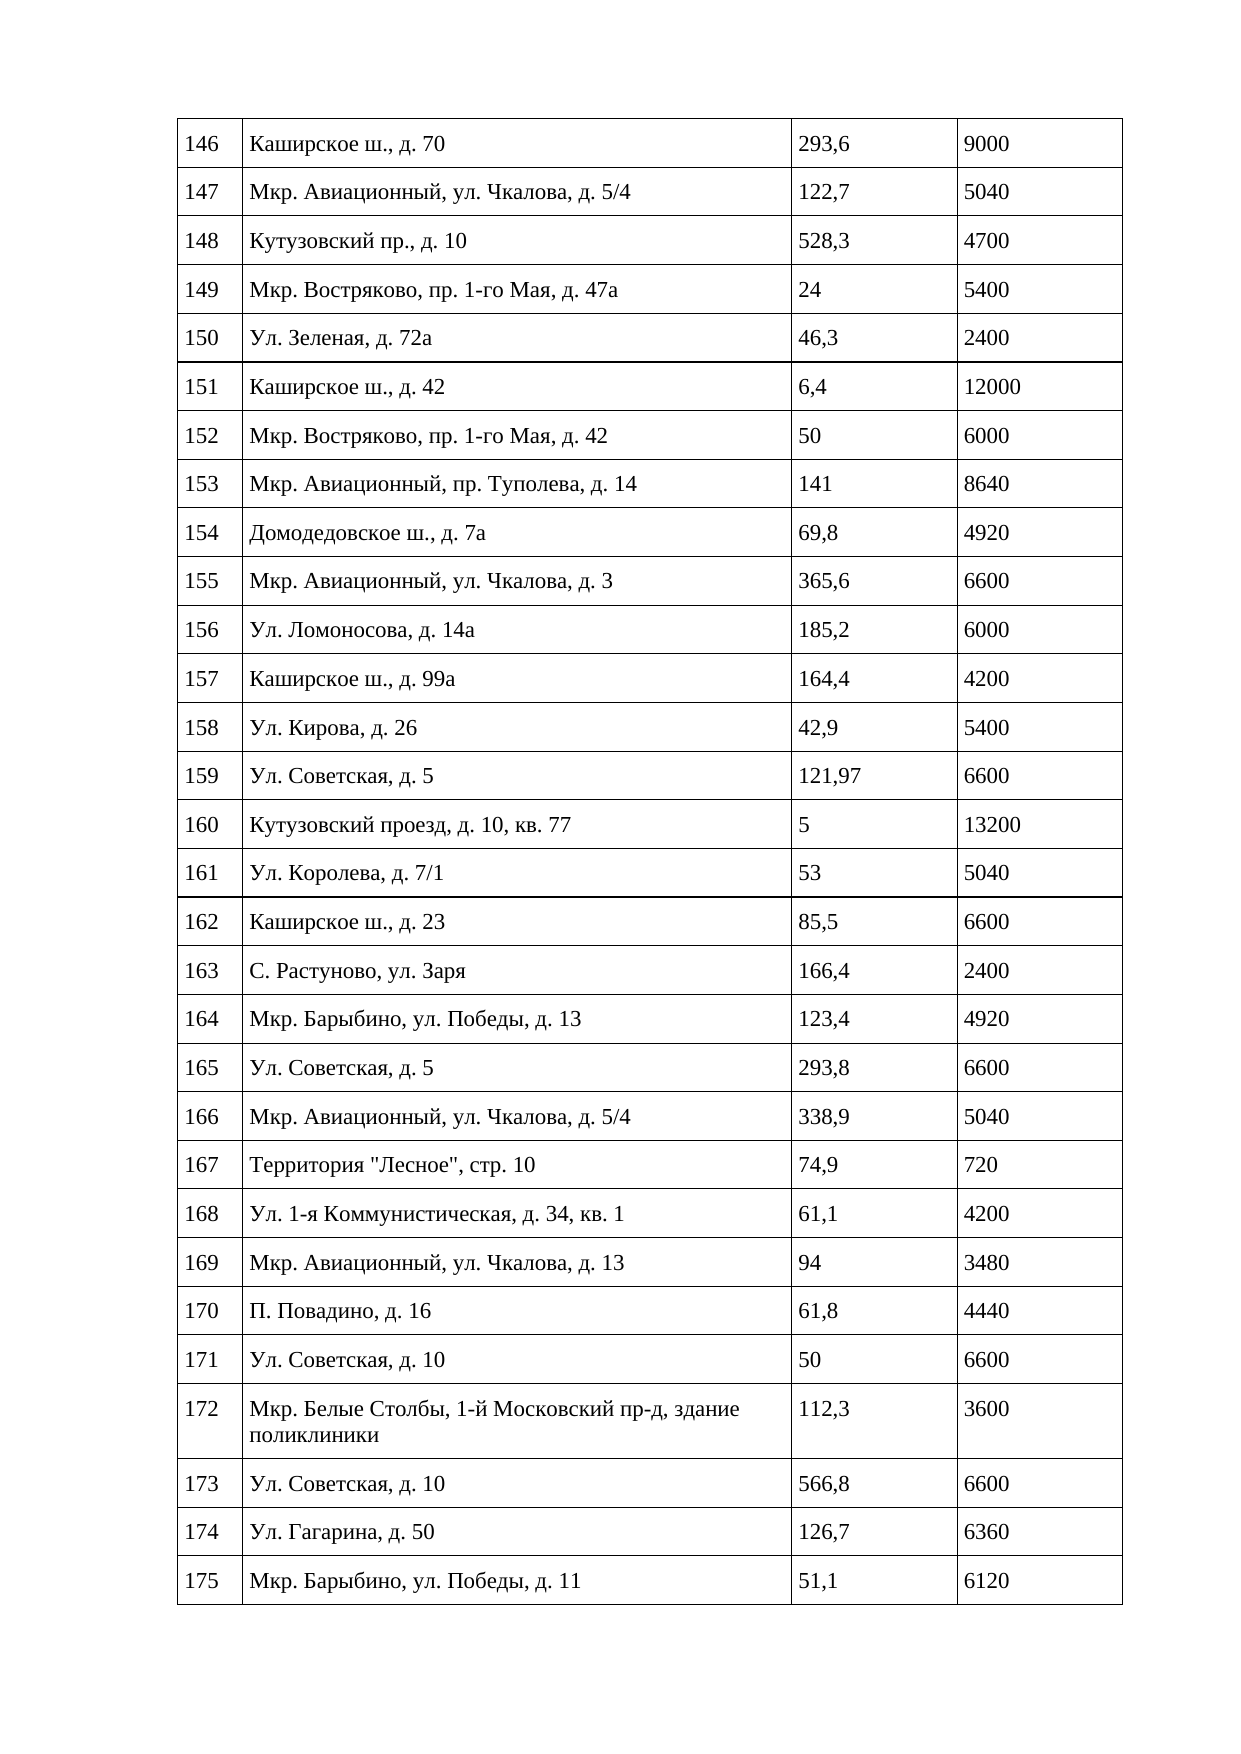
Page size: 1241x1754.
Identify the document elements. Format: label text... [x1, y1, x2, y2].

table_cell 50 [792, 411, 957, 459]
table_cell Территория "Лесное", стр. 10 [243, 1141, 791, 1188]
table_cell 170 [178, 1287, 242, 1334]
table_cell 185,2 [792, 606, 957, 653]
table_cell 148 [178, 216, 242, 264]
table_cell 61,1 [792, 1189, 957, 1237]
table_cell 150 [178, 314, 242, 361]
table_cell Мкр. Востряково, пр. 1-го Мая, д. 47а [243, 265, 791, 313]
table_cell Мкр. Востряково, пр. 1-го Мая, д. 42 [243, 411, 791, 459]
table_cell 166,4 [792, 946, 957, 994]
table_cell 566,8 [792, 1459, 957, 1507]
table_cell 5400 [958, 703, 1122, 751]
table_cell 528,3 [792, 216, 957, 264]
table_cell 4920 [958, 508, 1122, 556]
table_cell 5400 [958, 265, 1122, 313]
table_cell 157 [178, 654, 242, 702]
table_cell Ул. Королева, д. 7/1 [243, 849, 791, 896]
table_cell 6600 [958, 898, 1122, 945]
table_cell 61,8 [792, 1287, 957, 1334]
table_cell 50 [792, 1335, 957, 1383]
table_cell Ул. Советская, д. 10 [243, 1459, 791, 1507]
table_cell 123,4 [792, 995, 957, 1042]
table_cell 53 [792, 849, 957, 896]
table_cell 4200 [958, 654, 1122, 702]
table_cell Кутузовский пр., д. 10 [243, 216, 791, 264]
table_cell 2400 [958, 314, 1122, 361]
table_cell Ул. 1-я Коммунистическая, д. 34, кв. 1 [243, 1189, 791, 1237]
table_cell 112,3 [792, 1384, 957, 1458]
table_cell Мкр. Авиационный, ул. Чкалова, д. 3 [243, 557, 791, 604]
table_cell 720 [958, 1141, 1122, 1188]
table_cell Ул. Зеленая, д. 72а [243, 314, 791, 361]
table_cell 12000 [958, 363, 1122, 410]
table_cell Ул. Советская, д. 5 [243, 1044, 791, 1091]
table_cell 122,7 [792, 168, 957, 215]
table_cell 174 [178, 1508, 242, 1555]
table_cell 6600 [958, 1459, 1122, 1507]
table_cell Каширское ш., д. 99а [243, 654, 791, 702]
table_cell 46,3 [792, 314, 957, 361]
table_cell 6,4 [792, 363, 957, 410]
table_cell 166 [178, 1092, 242, 1140]
table_cell 154 [178, 508, 242, 556]
table_cell 74,9 [792, 1141, 957, 1188]
table_cell Мкр. Авиационный, ул. Чкалова, д. 5/4 [243, 1092, 791, 1140]
table_cell Кутузовский проезд, д. 10, кв. 77 [243, 800, 791, 848]
table_cell 9000 [958, 119, 1122, 167]
table_cell 3600 [958, 1384, 1122, 1458]
table_cell 158 [178, 703, 242, 751]
table_cell 165 [178, 1044, 242, 1091]
table_cell 171 [178, 1335, 242, 1383]
table_cell 6600 [958, 1335, 1122, 1383]
table_cell 4440 [958, 1287, 1122, 1334]
table_cell 293,6 [792, 119, 957, 167]
table_cell 163 [178, 946, 242, 994]
table_cell Ул. Кирова, д. 26 [243, 703, 791, 751]
table_cell 6600 [958, 557, 1122, 604]
table_cell Каширское ш., д. 23 [243, 898, 791, 945]
table_cell 167 [178, 1141, 242, 1188]
table_cell Ул. Советская, д. 10 [243, 1335, 791, 1383]
table_cell 5 [792, 800, 957, 848]
table_cell 151 [178, 363, 242, 410]
table_cell Ул. Советская, д. 5 [243, 752, 791, 799]
table_cell 85,5 [792, 898, 957, 945]
table_cell 42,9 [792, 703, 957, 751]
table_cell 6120 [958, 1556, 1122, 1604]
table_cell 121,97 [792, 752, 957, 799]
table_cell Ул. Гагарина, д. 50 [243, 1508, 791, 1555]
table_cell 169 [178, 1238, 242, 1286]
table_cell 6360 [958, 1508, 1122, 1555]
table_cell 69,8 [792, 508, 957, 556]
table_cell 141 [792, 460, 957, 507]
table_cell 149 [178, 265, 242, 313]
table_cell 160 [178, 800, 242, 848]
table_cell 13200 [958, 800, 1122, 848]
table_cell 94 [792, 1238, 957, 1286]
table_cell Домодедовское ш., д. 7а [243, 508, 791, 556]
table_cell 161 [178, 849, 242, 896]
table_cell 159 [178, 752, 242, 799]
table_cell 4200 [958, 1189, 1122, 1237]
table_cell Мкр. Барыбино, ул. Победы, д. 11 [243, 1556, 791, 1604]
table_cell 147 [178, 168, 242, 215]
table_cell 5040 [958, 1092, 1122, 1140]
table_cell Мкр. Авиационный, ул. Чкалова, д. 5/4 [243, 168, 791, 215]
table_cell 6600 [958, 752, 1122, 799]
table_cell 156 [178, 606, 242, 653]
table_cell Мкр. Белые Столбы, 1-й Московский пр-д, здание поликлиники [243, 1384, 791, 1458]
table_cell 6000 [958, 411, 1122, 459]
table_cell 6000 [958, 606, 1122, 653]
table_cell Мкр. Барыбино, ул. Победы, д. 13 [243, 995, 791, 1042]
table_cell 155 [178, 557, 242, 604]
table_cell 24 [792, 265, 957, 313]
table_cell П. Повадино, д. 16 [243, 1287, 791, 1334]
table_cell 6600 [958, 1044, 1122, 1091]
table_cell 126,7 [792, 1508, 957, 1555]
table_cell 293,8 [792, 1044, 957, 1091]
table_cell 8640 [958, 460, 1122, 507]
table_cell 168 [178, 1189, 242, 1237]
table_cell 3480 [958, 1238, 1122, 1286]
table_cell С. Растуново, ул. Заря [243, 946, 791, 994]
table_cell 172 [178, 1384, 242, 1458]
table_cell 4920 [958, 995, 1122, 1042]
table_cell 173 [178, 1459, 242, 1507]
table_cell Мкр. Авиационный, ул. Чкалова, д. 13 [243, 1238, 791, 1286]
table_cell 365,6 [792, 557, 957, 604]
table_cell 146 [178, 119, 242, 167]
table_cell 2400 [958, 946, 1122, 994]
table_cell 4700 [958, 216, 1122, 264]
table_cell 152 [178, 411, 242, 459]
table_cell 175 [178, 1556, 242, 1604]
table_cell Ул. Ломоносова, д. 14а [243, 606, 791, 653]
table_cell Мкр. Авиационный, пр. Туполева, д. 14 [243, 460, 791, 507]
table_cell 5040 [958, 849, 1122, 896]
table_cell 164 [178, 995, 242, 1042]
table_cell Каширское ш., д. 42 [243, 363, 791, 410]
table_cell Каширское ш., д. 70 [243, 119, 791, 167]
table_cell 5040 [958, 168, 1122, 215]
table_cell 164,4 [792, 654, 957, 702]
table_cell 153 [178, 460, 242, 507]
table_cell 338,9 [792, 1092, 957, 1140]
table_cell 51,1 [792, 1556, 957, 1604]
table_cell 162 [178, 898, 242, 945]
